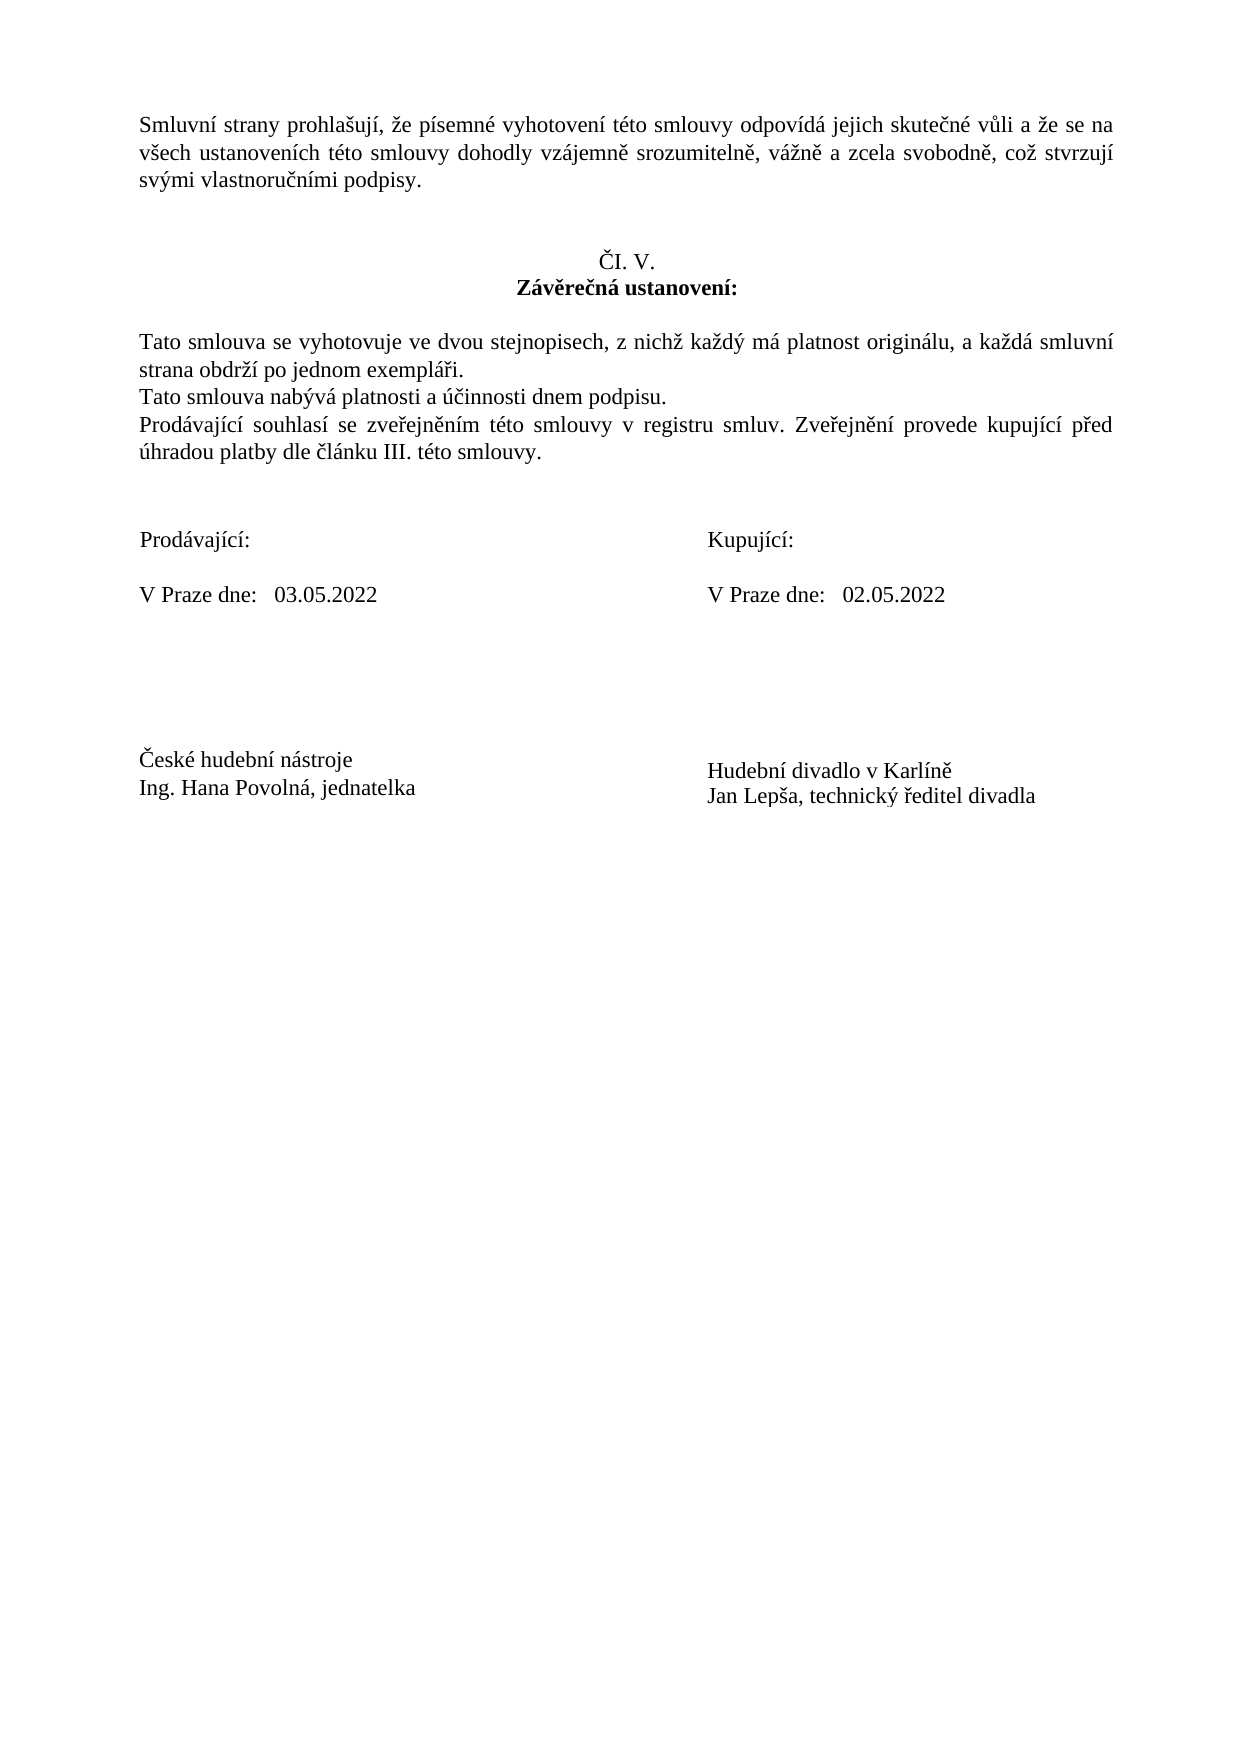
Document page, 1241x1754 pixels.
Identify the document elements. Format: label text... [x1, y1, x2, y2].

text Tato smlouva se vyhotovuje ve dvou stejnopisech, z nichž každý má platnost originálu, a každá smluvní strana obdrží po jednom exempláři. [139, 328, 1115, 383]
subtitle Závěrečná ustanovení: [139, 275, 1115, 300]
text Hudební divadlo v Karlíně [707, 758, 1077, 783]
text Kupující: [707, 527, 794, 552]
text Tato smlouva nabývá platnosti a účinnosti dnem podpisu. [139, 383, 1115, 410]
text V Praze dne: 03.05.2022 [139, 582, 378, 607]
text V Praze dne: 02.05.2022 [707, 582, 1075, 607]
text Smluvní strany prohlašují, že písemné vyhotovení této smlouvy odpovídá jejich skutečné vůli a že se na všech ustanoveních této smlouvy dohodly vzájemně srozumitelně, vážně a zcela svobodně, což stvrzují svými vlastnoručními podpisy. [139, 111, 1115, 193]
text Jan Lepša, technický ředitel divadla [707, 783, 1077, 806]
text Prodávající souhlasí se zveřejněním této smlouvy v registru smluv. Zveřejnění provede kupující před úhradou platby dle článku III. této smlouvy. [139, 410, 1115, 465]
text České hudební nástroje [139, 746, 480, 773]
text Ing. Hana Povolná, jednatelka [139, 773, 480, 801]
text ČI. V. [139, 249, 1115, 275]
text Prodávající: [139, 527, 250, 552]
